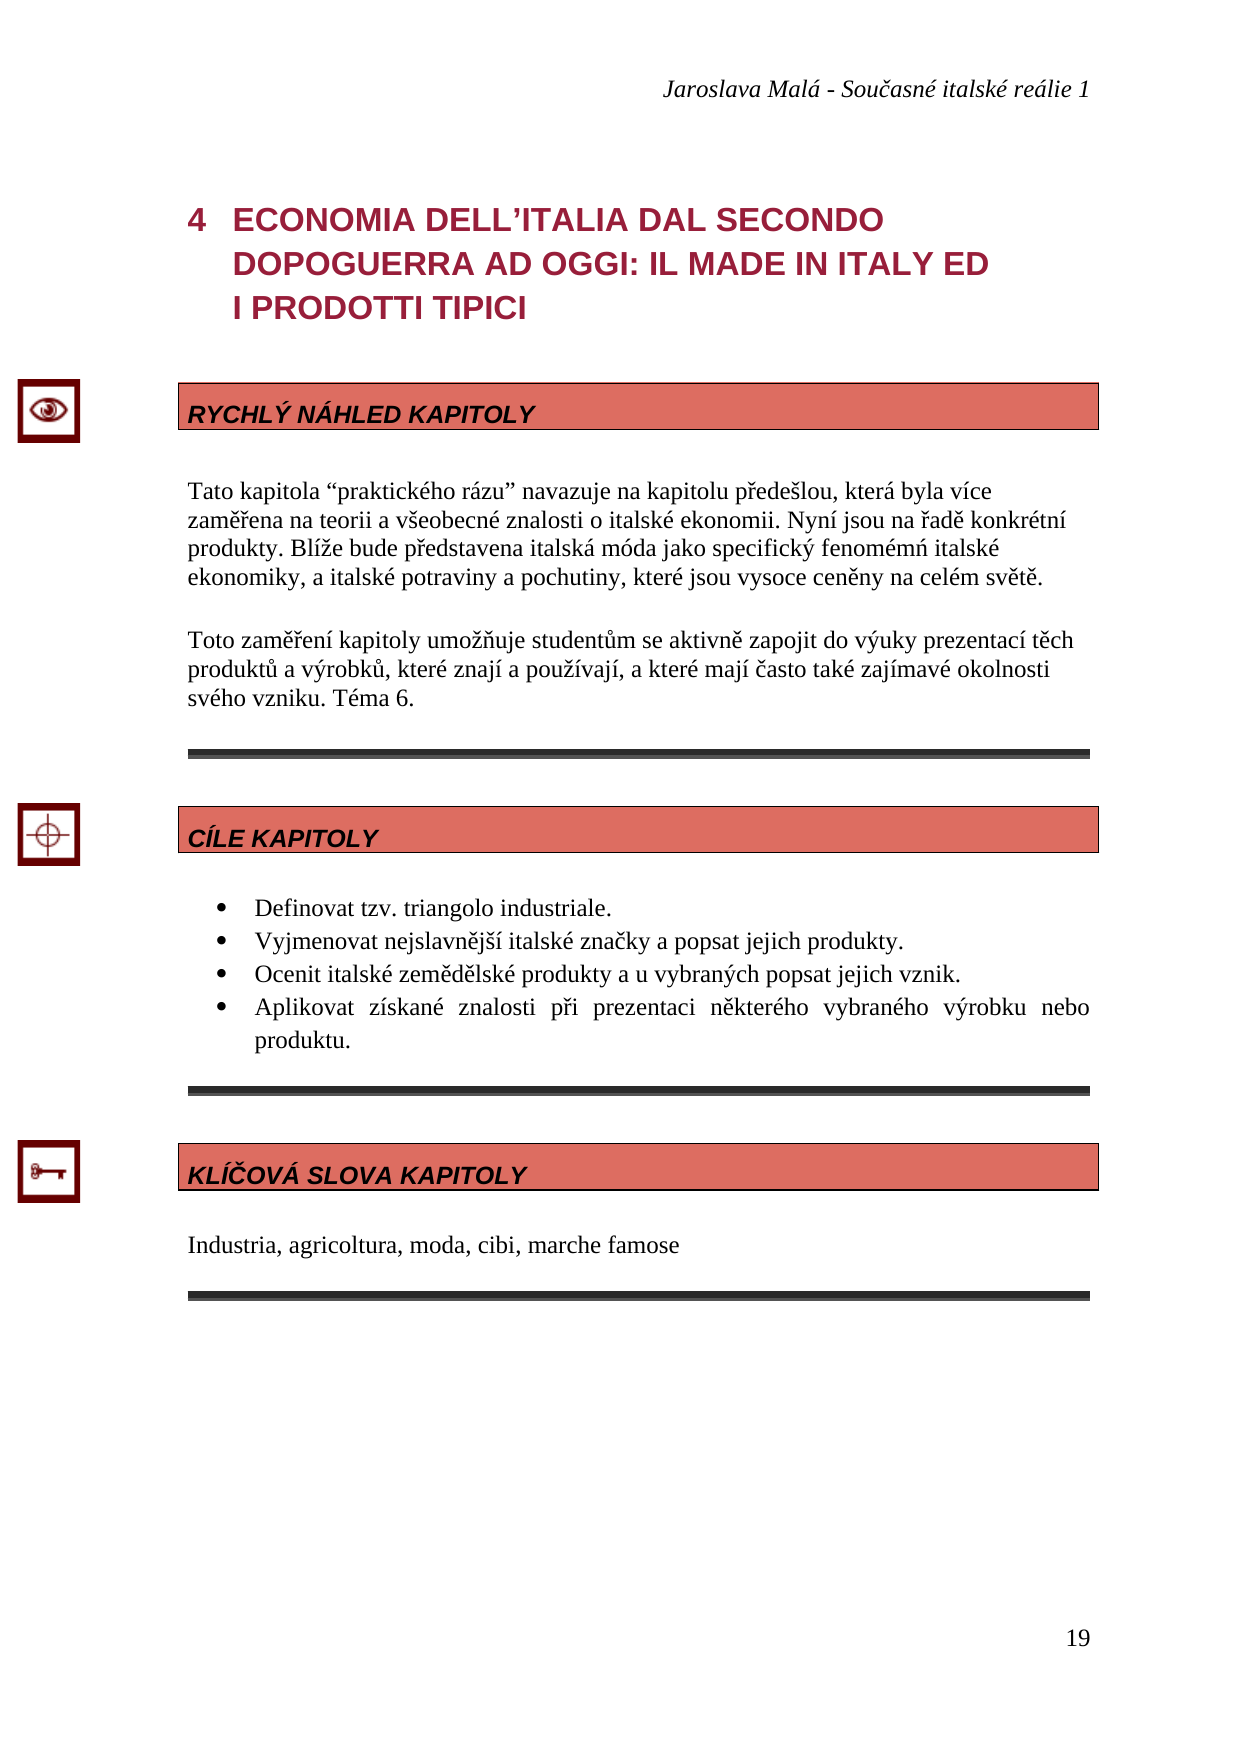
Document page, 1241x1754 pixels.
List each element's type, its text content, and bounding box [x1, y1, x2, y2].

text Klíčová slova kapitoly [179, 1144, 1098, 1189]
subtitle economia dellʼitalia dal secondo dopoguerra ad oggi: il made in italy ed i prodotti tipici [187, 200, 1090, 327]
text Ocenit italské zemědělské produkty a u vybraných popsat jejich vznik. [217, 959, 1090, 988]
text Industria, agricoltura, moda, cibi, marche famose [187, 1230, 1090, 1259]
text Rychlý náhled kapitoly [179, 384, 1098, 429]
text Toto zaměření kapitoly umožňuje studentům se aktivně zapojit do výuky prezentací těch produktů a výrobků, které znají a používají, a které mají často také zajímavé okolnosti svého vzniku. Téma 6. [187, 625, 1090, 712]
text Vyjmenovat nejslavnější italské značky a popsat jejich produkty. [217, 926, 1090, 955]
text Cíle kapitoly [179, 807, 1098, 852]
text Tato kapitola “praktického rázu” navazuje na kapitolu předešlou, která byla více zaměřena na teorii a všeobecné znalosti o italské ekonomii. Nyní jsou na řadě konkrétní produkty. Blíže bude představena italská móda jako specifický fenomémń italské ekonomiky, a italské potraviny a pochutiny, které jsou vysoce ceněny na celém světě. [187, 476, 1090, 591]
picture [17, 803, 81, 866]
picture [17, 379, 81, 443]
text Aplikovat získané znalosti při prezentaci některého vybraného výrobku nebo produktu. [217, 992, 1090, 1054]
text Definovat tzv. triangolo industriale. [217, 893, 1090, 922]
picture [17, 1140, 81, 1203]
